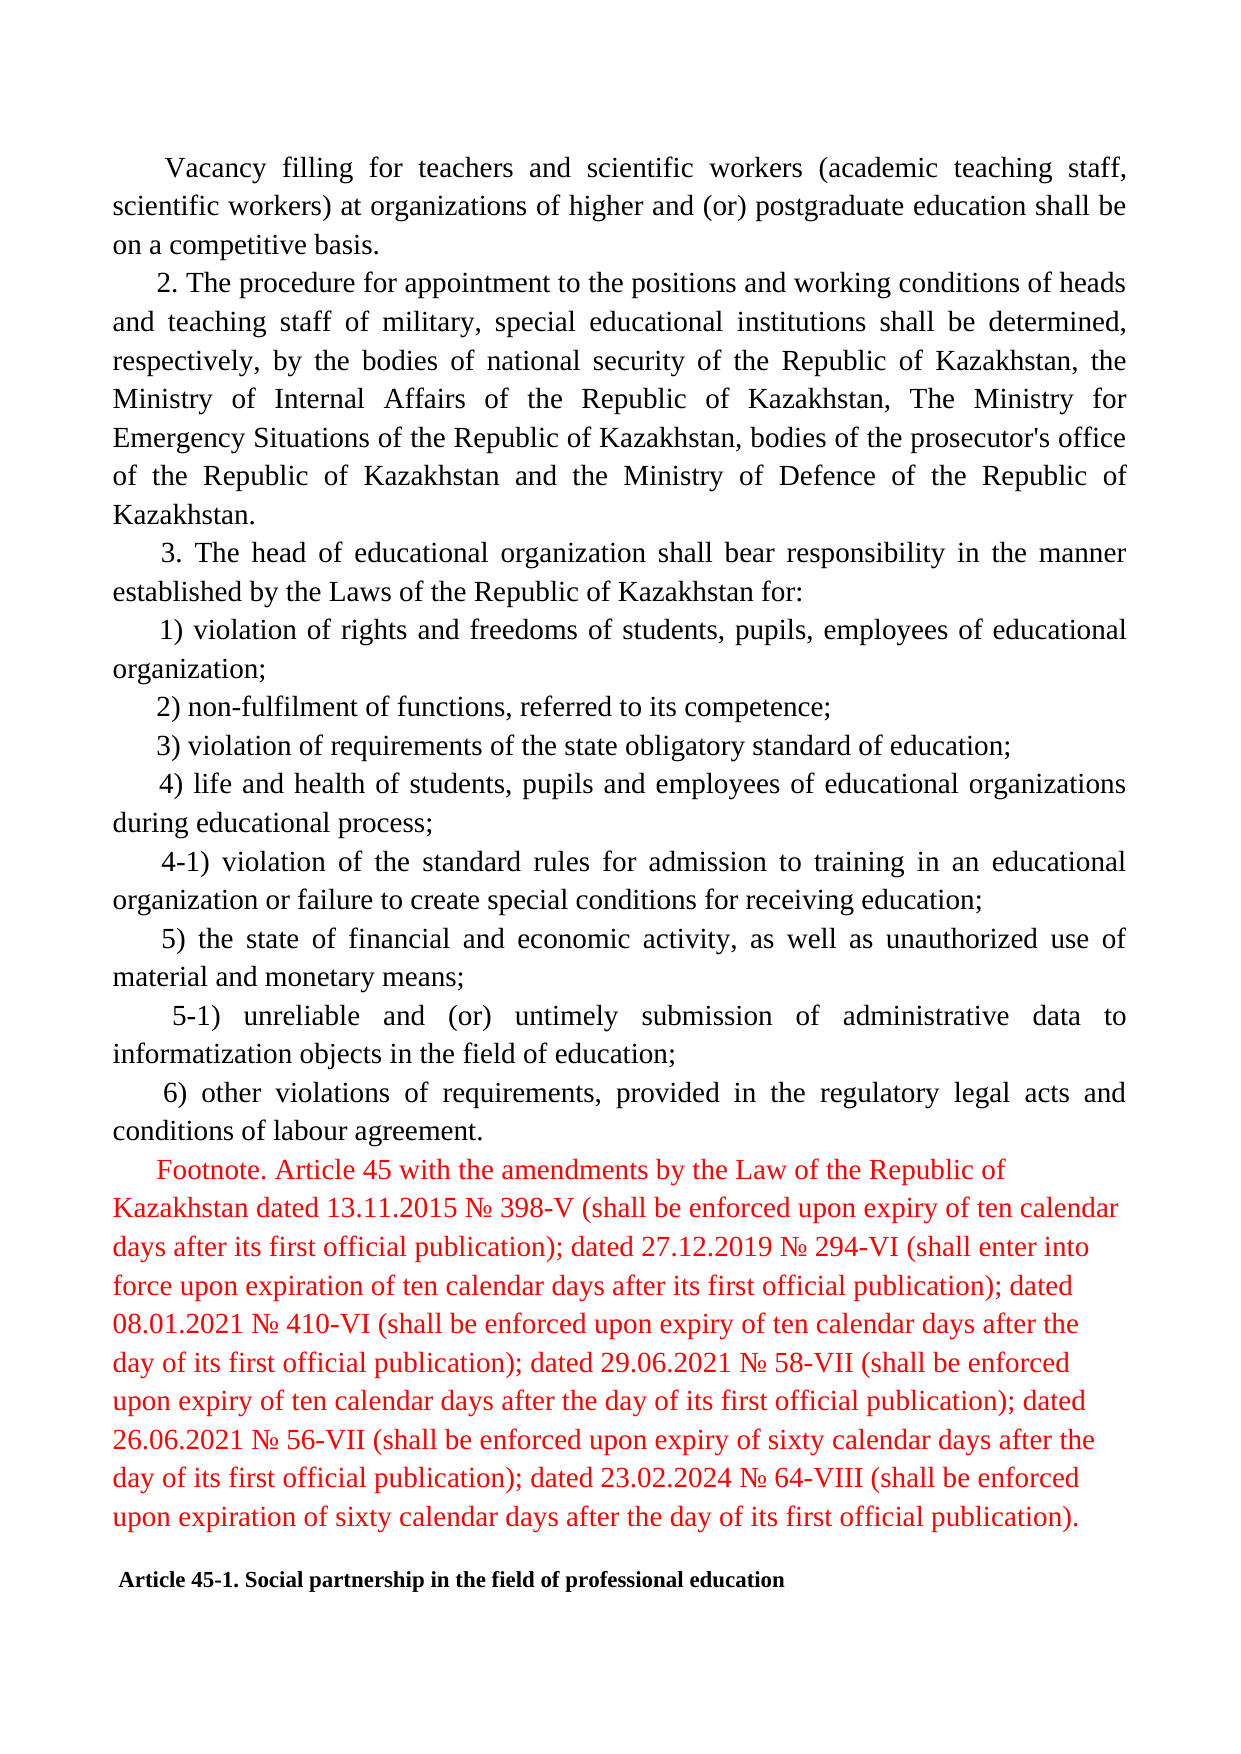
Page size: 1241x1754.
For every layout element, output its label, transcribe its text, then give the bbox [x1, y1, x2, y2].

text 4-1) violation of the standard rules for admission to training in an educational organization or failure to create special conditions for receiving education; [112, 844, 1128, 916]
text 2. The procedure for appointment to the positions and working conditions of heads and teaching staff of military, special educational institutions shall be determined, respectively, by the bodies of national security of the Republic of Kazakhstan, the Ministry of Internal Affairs of the Republic of Kazakhstan, The Ministry for Emergency Situations of the Republic of Kazakhstan, bodies of the prosecutor's office of the Republic of Kazakhstan and the Ministry of Defence of the Republic of Kazakhstan. [112, 266, 1128, 530]
text 3. The head of educational organization shall bear responsibility in the manner established by the Laws of the Republic of Kazakhstan for: [112, 535, 1128, 607]
text 2) non-fulfilment of functions, referred to its competence; [112, 689, 1128, 723]
text 3) violation of requirements of the state obligatory standard of education; [112, 728, 1128, 762]
text 5-1) unreliable and (or) untimely submission of administrative data to informatization objects in the field of education; [112, 998, 1128, 1070]
text 4) life and health of students, pupils and employees of educational organizations during educational process; [112, 767, 1128, 839]
text Footnote. Article 45 with the amendments by the Law of the Republic of Kazakhstan dated 13.11.2015 № 398-V (shall be enforced upon expiry of ten calendar days after its first official publication); dated 27.12.2019 № 294-VI (shall enter into force upon expiration of ten calendar days after its first official publication); dated 08.01.2021 № 410-VI (shall be enforced upon expiry of ten calendar days after the day of its first official publication); dated 29.06.2021 № 58-VII (shall be enforced upon expiry of ten calendar days after the day of its first official publication); dated 26.06.2021 № 56-VII (shall be enforced upon expiry of sixty calendar days after the day of its first official publication); dated 23.02.2024 № 64-VIII (shall be enforced upon expiration of sixty calendar days after the day of its first official publication). [112, 1152, 1128, 1563]
text Article 45-1. Social partnership in the field of professional education [112, 1567, 1128, 1593]
text 1) violation of rights and freedoms of students, pupils, employees of educational organization; [112, 612, 1128, 684]
text 5) the state of financial and economic activity, as well as unauthorized use of material and monetary means; [112, 921, 1128, 993]
text Vacancy filling for teachers and scientific workers (academic teaching staff, scientific workers) at organizations of higher and (or) postgraduate education shall be on a competitive basis. [112, 150, 1128, 261]
text 6) other violations of requirements, provided in the regulatory legal acts and conditions of labour agreement. [112, 1075, 1128, 1147]
